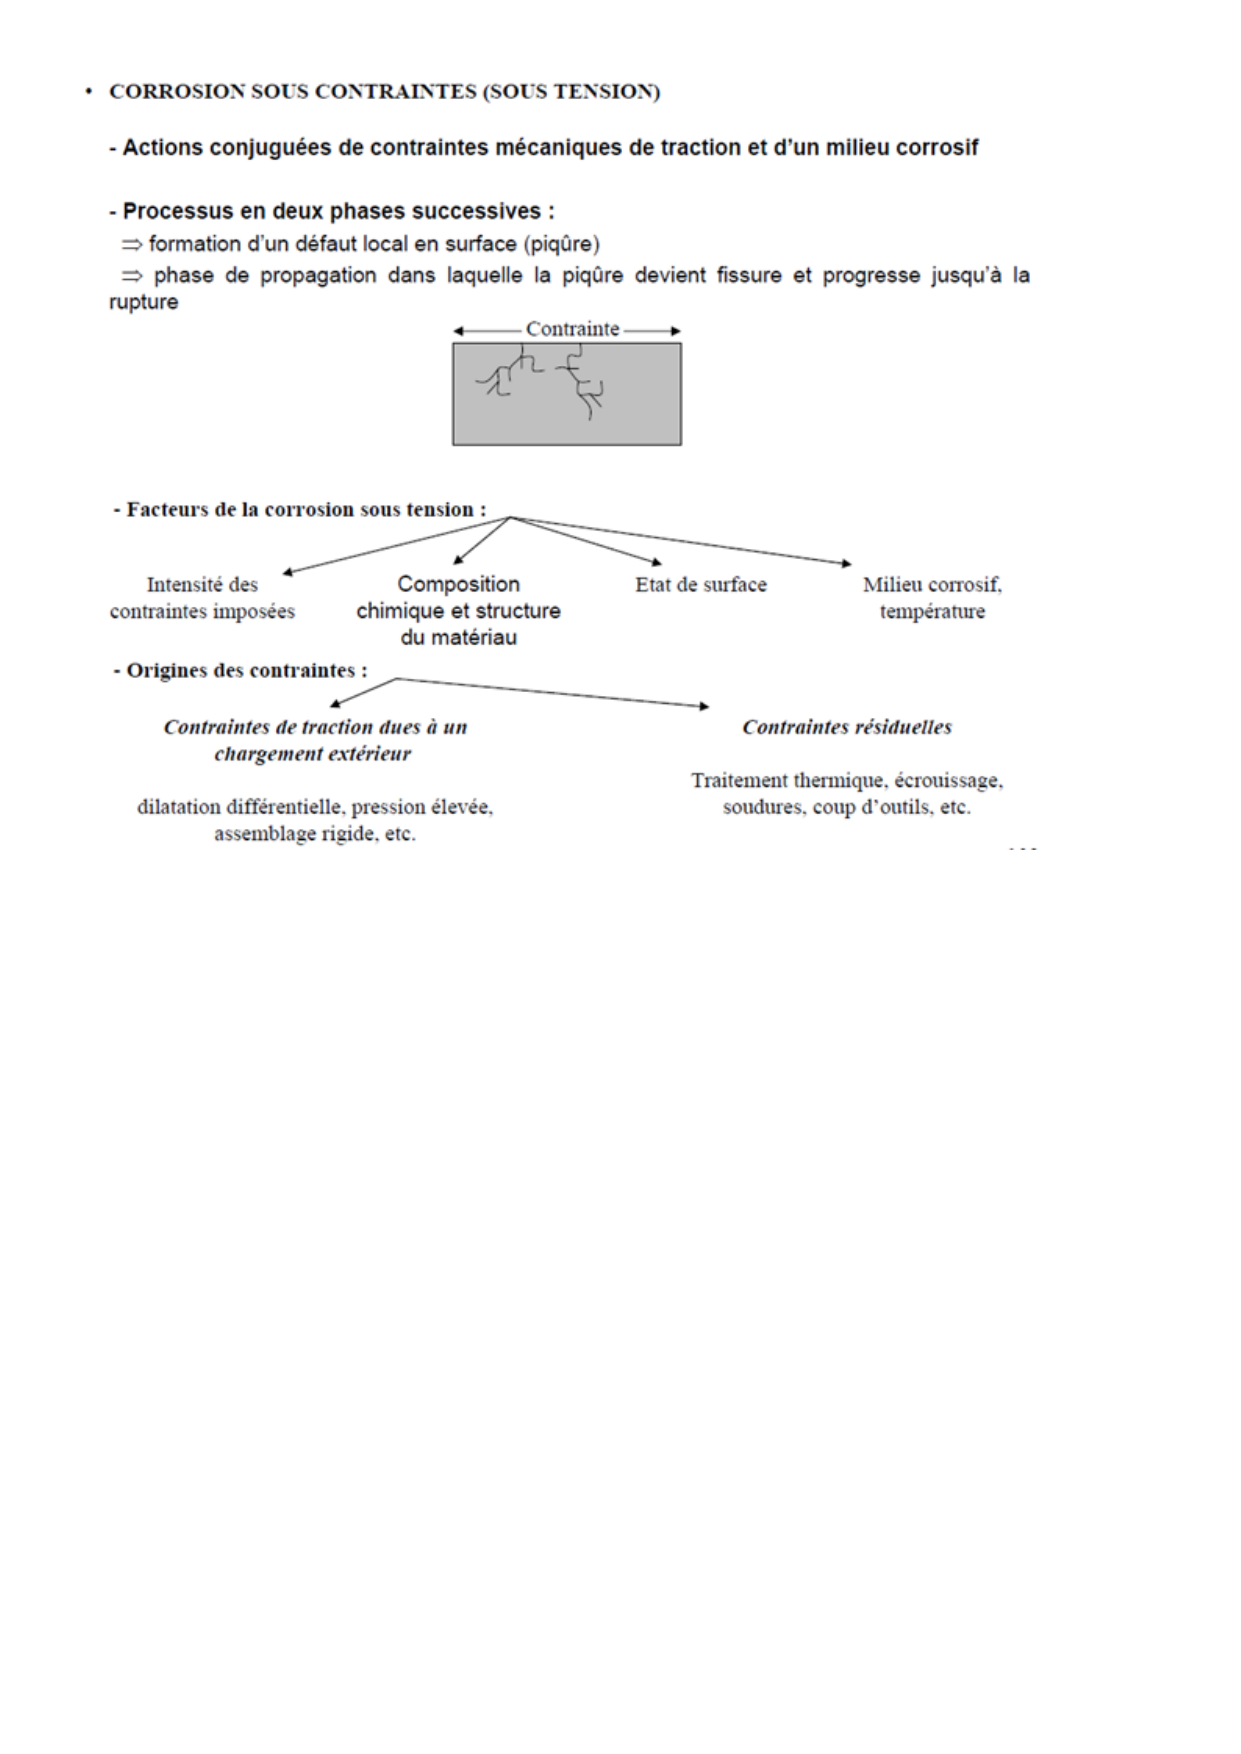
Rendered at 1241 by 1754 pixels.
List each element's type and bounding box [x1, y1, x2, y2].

picture [75, 75, 1069, 850]
